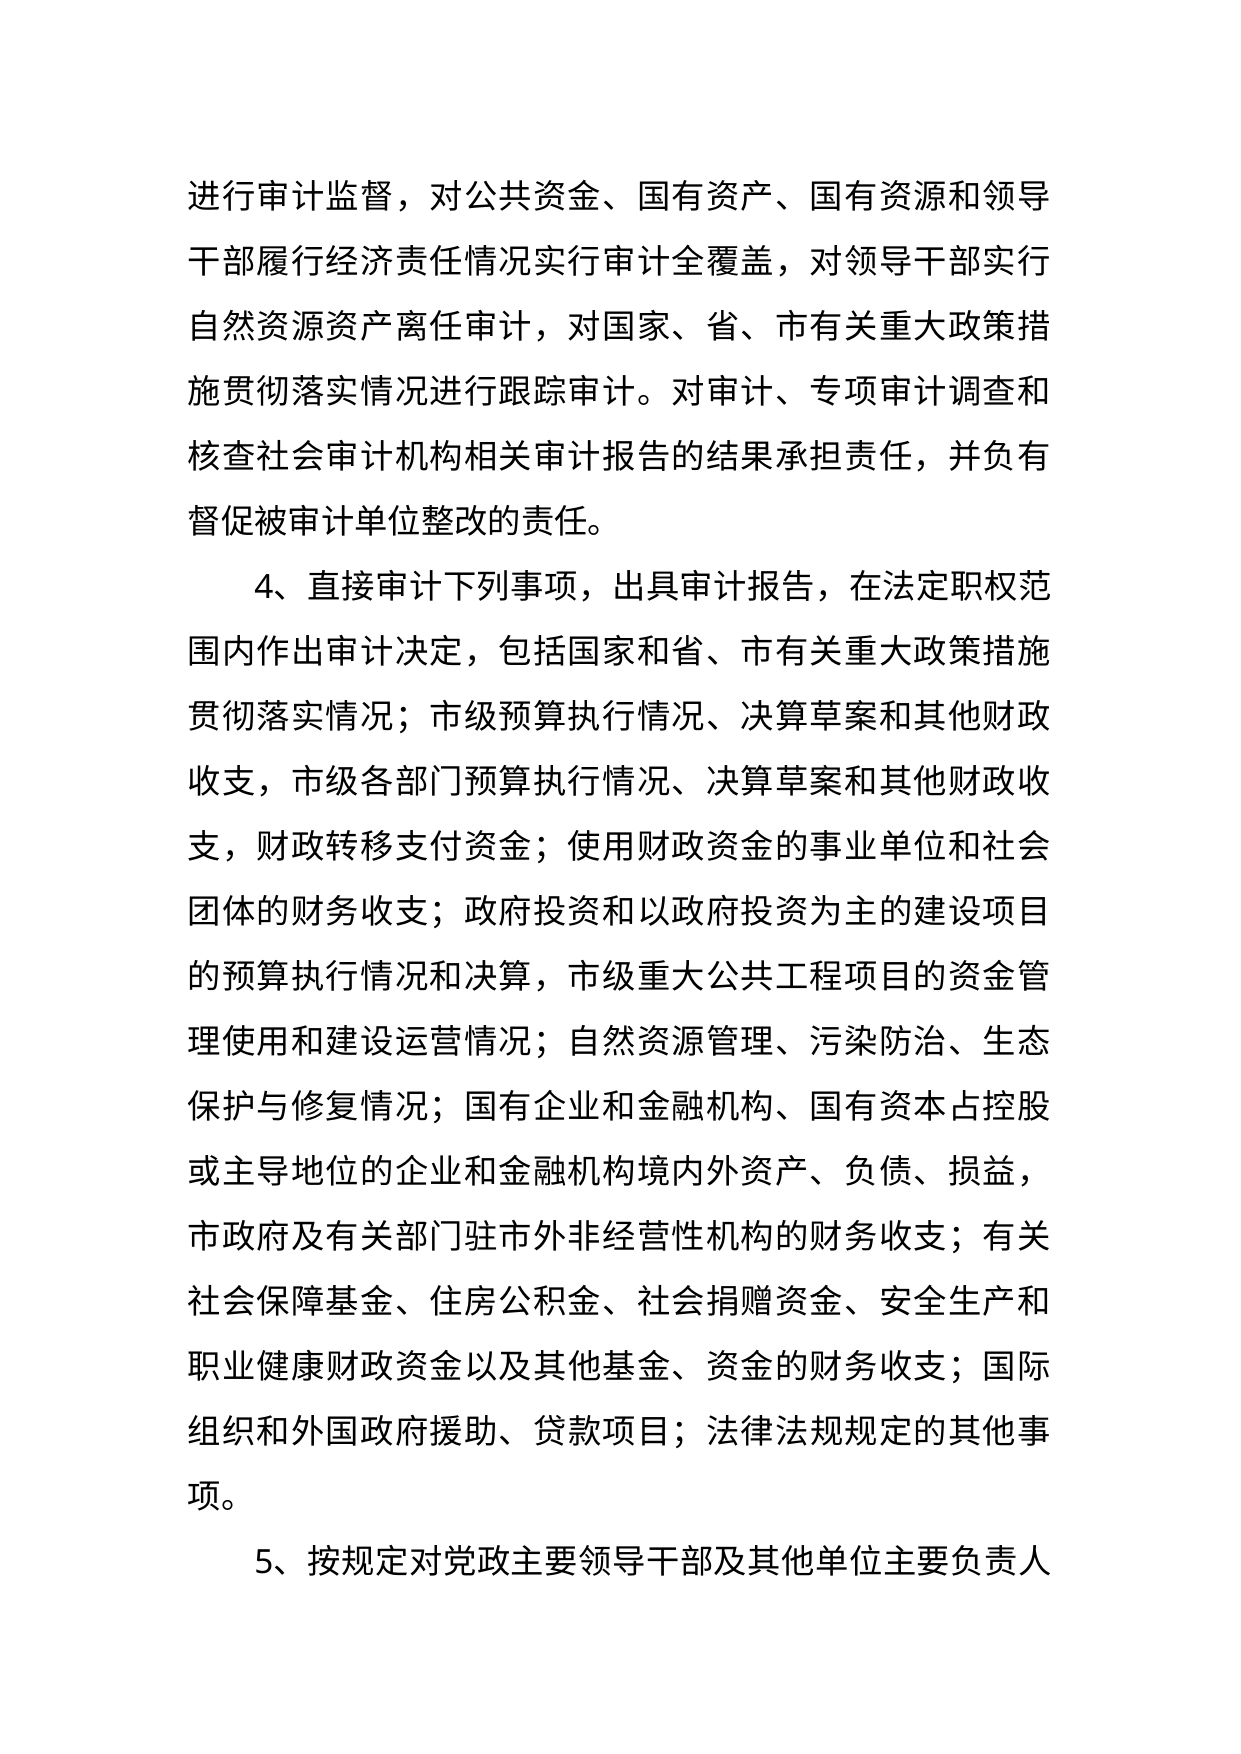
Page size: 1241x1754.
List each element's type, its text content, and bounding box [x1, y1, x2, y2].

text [187, 162, 1053, 552]
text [187, 1527, 1053, 1592]
text 4、直接审计下列事项，出具审计报告，在法定职权范围内作出审计决定，包括国家和省、市有关重大政策措施贯彻落实情况；市级预算执行情况、决算草案和其他财政收支，市级各部门预算执行情况、决算草案和其他财政收支，财政转移支付资金；使用财政资金的事业单位和社会团体的财务收支；政府投资和以政府投资为主的建设项目的预算执行情况和决算，市级重大公共工程项目的资金管理使用和建设运营情况；自然资源管理、污染防治、生态保护与修复情况；国有企业和金融机构、国有资本占控股或主导地位的企业和金融机构境内外资产、负债、损益，市政府及有关部门驻市外非经营性机构的财务收支；有关社会保障基金、住房公积金、社会捐赠资金、安全生产和职业健康财政资金以及其他基金、资金的财务收支；国际组织和外国政府援助、贷款项目；法律法规规定的其他事项。 [187, 552, 1053, 1527]
